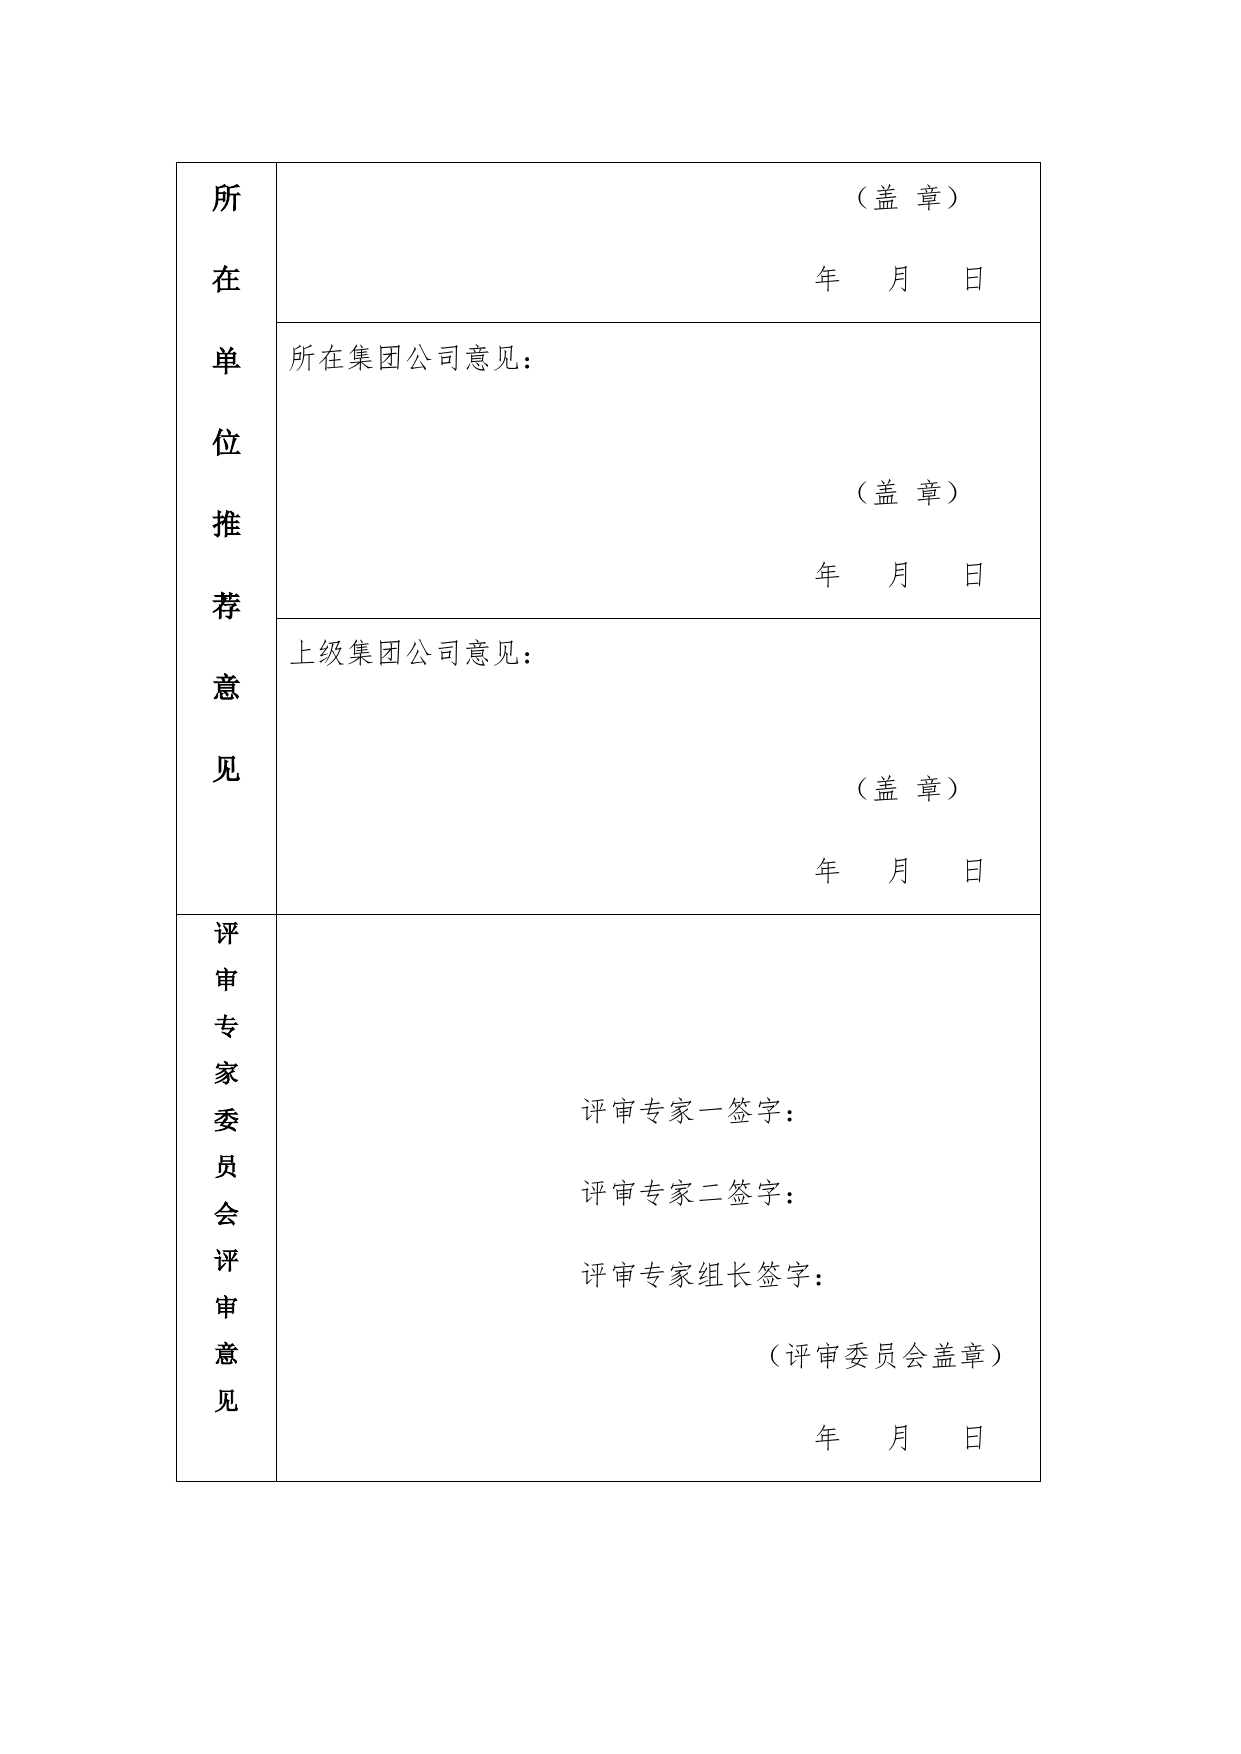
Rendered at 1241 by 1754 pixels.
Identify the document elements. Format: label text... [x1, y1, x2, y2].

table_header 基层单位意见： （盖 章） 年 月 日 [277, 163, 1040, 322]
table_cell 所在集团公司意见： （盖 章） 年 月 日 [277, 323, 1040, 618]
table_cell 上级集团公司意见： （盖 章） 年 月 日 [277, 619, 1040, 913]
table_cell 评审专家一签字： 评审专家二签字： 评审专家组长签字： （评审委员会盖章） 年 月 日 [277, 915, 1040, 1481]
table_header 所 在 单 位 推 荐 意 见 [177, 163, 276, 913]
table_cell 评 审 专 家 委 员 会 评 审 意 见 [177, 915, 276, 1481]
